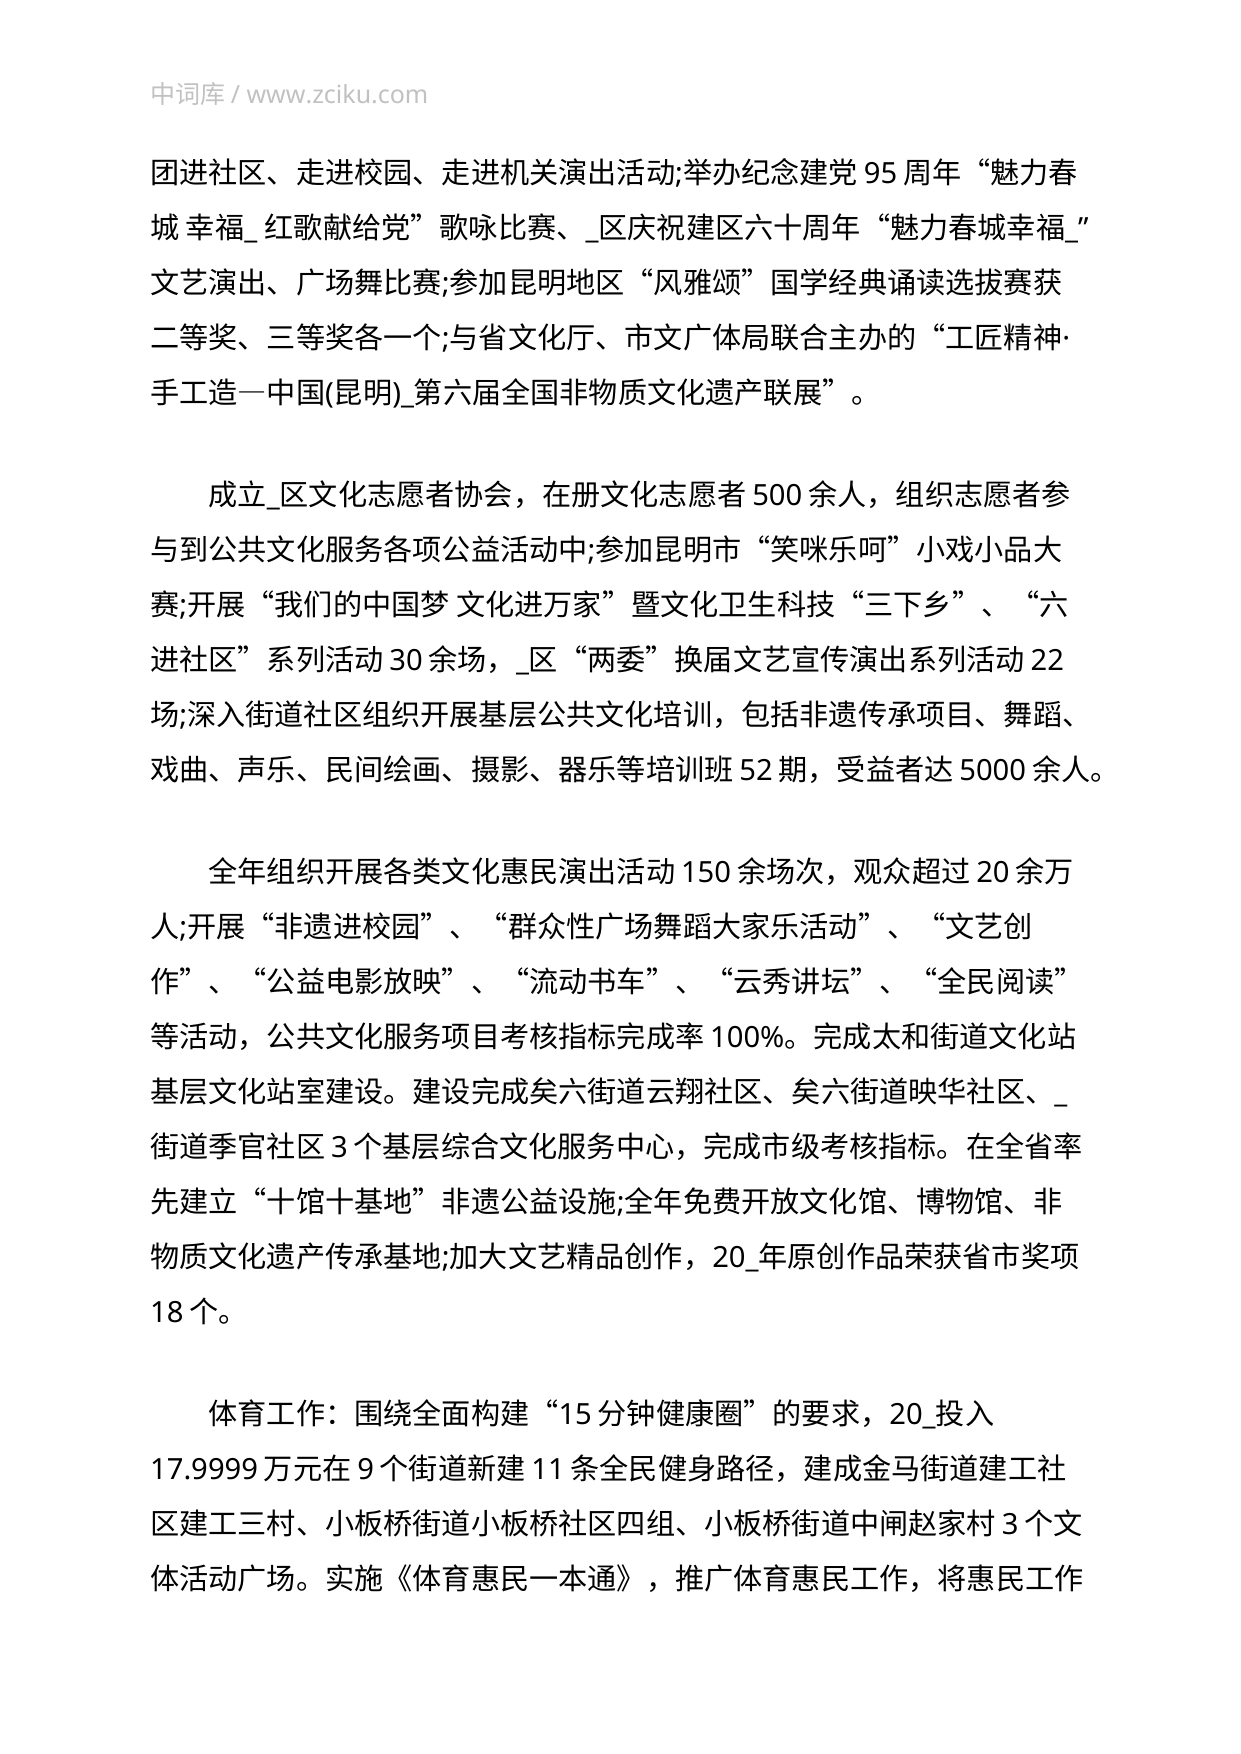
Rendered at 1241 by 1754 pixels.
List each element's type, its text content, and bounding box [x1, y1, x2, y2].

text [150, 1391, 1090, 1598]
text 全年组织开展各类文化惠民演出活动150余场次，观众超过20余万人;开展“非遗进校园”、“群众性广场舞蹈大家乐活动”、“文艺创作”、“公益电影放映”、“流动书车”、“云秀讲坛”、“全民阅读”等活动，公共文化服务项目考核指标完成率100%。完成太和街道文化站基层文化站室建设。建设完成矣六街道云翔社区、矣六街道映华社区、_街道季官社区3个基层综合文化服务中心，完成市级考核指标。在全省率先建立“十馆十基地”非遗公益设施;全年免费开放文化馆、博物馆、非物质文化遗产传承基地;加大文艺精品创作，20_年原创作品荣获省市奖项18个。 [150, 849, 1090, 1331]
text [150, 150, 1090, 412]
text 成立_区文化志愿者协会，在册文化志愿者500余人，组织志愿者参与到公共文化服务各项公益活动中;参加昆明市“笑咪乐呵”小戏小品大赛;开展“我们的中国梦 文化进万家”暨文化卫生科技“三下乡”、“六进社区”系列活动30余场，_区“两委”换届文艺宣传演出系列活动22场;深入街道社区组织开展基层公共文化培训，包括非遗传承项目、舞蹈、戏曲、声乐、民间绘画、摄影、器乐等培训班52期，受益者达5000余人。 [150, 472, 1090, 789]
